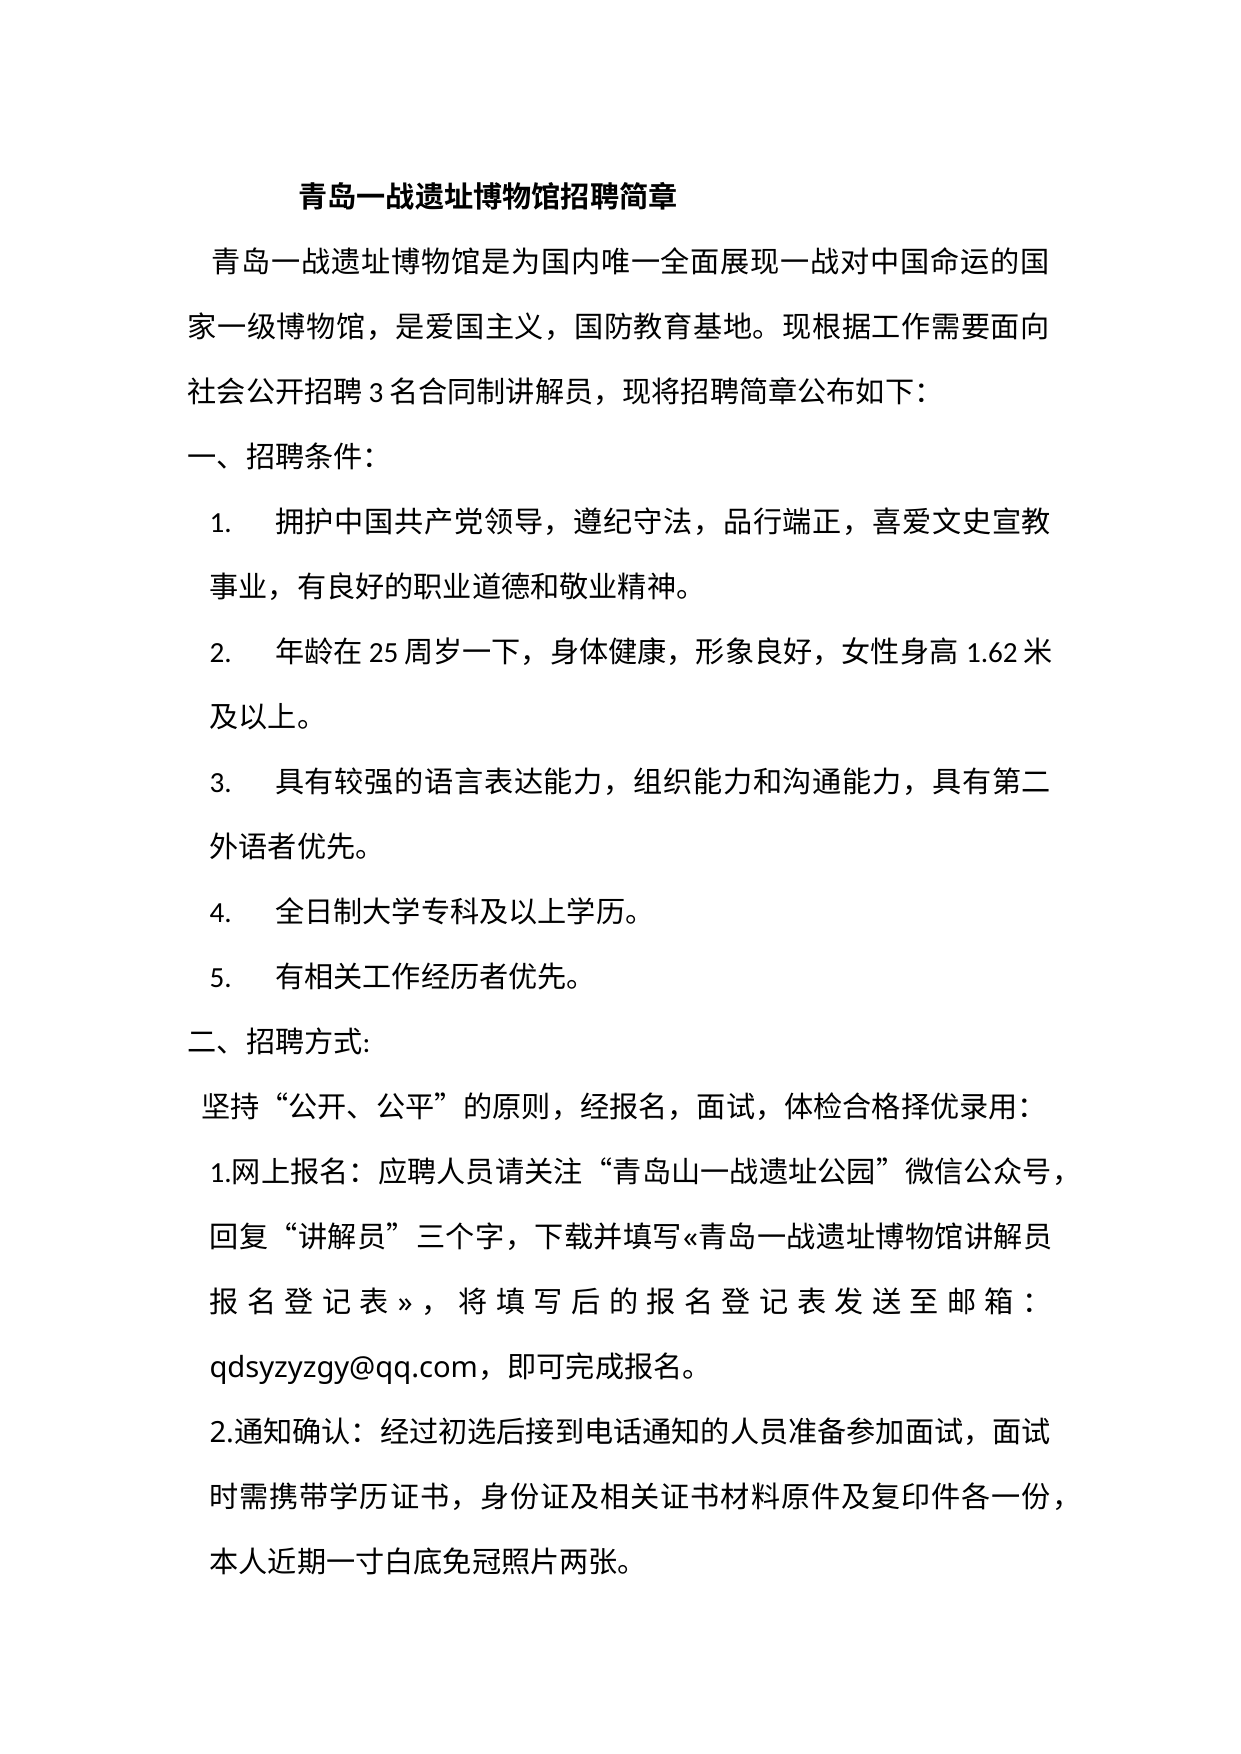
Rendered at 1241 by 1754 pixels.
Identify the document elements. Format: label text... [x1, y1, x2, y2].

text 1.网上报名：应聘人员请关注“青岛山一战遗址公园”微信公众号，回复“讲解员”三个字，下载并填写«青岛一战遗址博物馆讲解员报名登记表»，将填写后的报名登记表发送至邮箱：qdsyzyzgy@qq.com，即可完成报名。 [209, 1137, 1053, 1397]
text 青岛一战遗址博物馆是为国内唯一全面展现一战对中国命运的国家一级博物馆，是爱国主义，国防教育基地。现根据工作需要面向社会公开招聘3名合同制讲解员，现将招聘简章公布如下： [187, 227, 1053, 422]
list 招聘方式: [187, 1007, 1053, 1072]
text 2.通知确认：经过初选后接到电话通知的人员准备参加面试，面试时需携带学历证书，身份证及相关证书材料原件及复印件各一份，本人近期一寸白底免冠照片两张。 [209, 1397, 1053, 1592]
text 坚持“公开、公平”的原则，经报名，面试，体检合格择优录用： [187, 1072, 1053, 1137]
list 拥护中国共产党领导，遵纪守法，品行端正，喜爱文史宣教事业，有良好的职业道德和敬业精神。 [209, 487, 1053, 617]
text 青岛一战遗址博物馆招聘简章 [187, 162, 1053, 227]
list 年龄在25周岁一下，身体健康，形象良好，女性身高1.62米及以上。 [209, 617, 1053, 747]
list 具有较强的语言表达能力，组织能力和沟通能力，具有第二外语者优先。 [209, 747, 1053, 877]
list 全日制大学专科及以上学历。 [209, 877, 1053, 942]
list 有相关工作经历者优先。 [209, 942, 1053, 1007]
list 招聘条件： [187, 422, 1053, 487]
